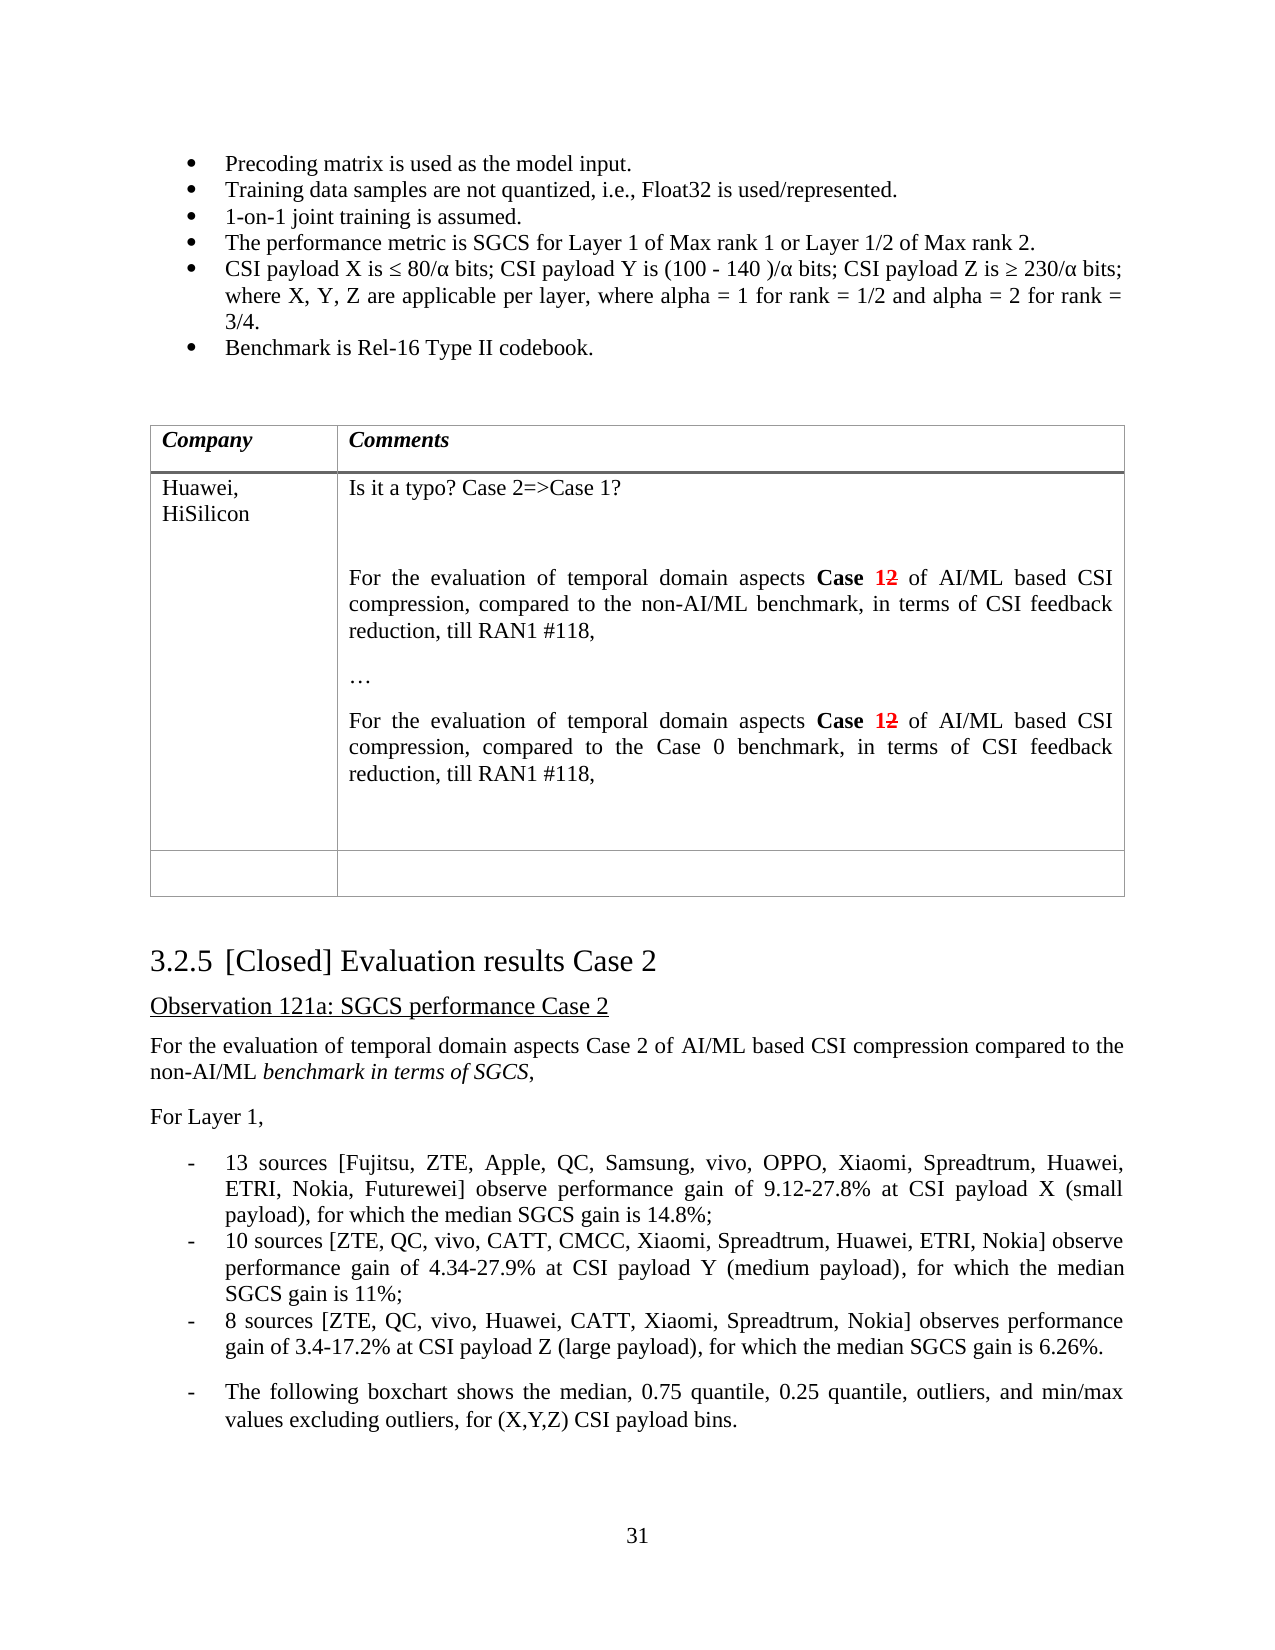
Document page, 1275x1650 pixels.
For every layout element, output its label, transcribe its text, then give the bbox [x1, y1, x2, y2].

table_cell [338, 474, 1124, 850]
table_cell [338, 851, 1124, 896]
list Precoding matrix is used as the model input. [187, 150, 1125, 176]
text For the evaluation of temporal domain aspects Case 2 of AI/ML based CSI compression compared to the non-AI/ML benchmark in terms of SGCS, [150, 1032, 1125, 1085]
list 13 sources [Fujitsu, ZTE, Apple, QC, Samsung, vivo, OPPO, Xiaomi, Spreadtrum, Huawei, ETRI, Nokia, Futurewei] observe performance gain of 9.12-27.8% at CSI payload X (small payload), for which the median SGCS gain is 14.8%; [187, 1148, 1125, 1228]
list The following boxchart shows the median, 0.75 quantile, 0.25 quantile, outliers, and min/max values excluding outliers, for (X,Y,Z) CSI payload bins. [187, 1378, 1125, 1433]
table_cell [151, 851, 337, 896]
list 1-on-1 joint training is assumed. [187, 203, 1125, 229]
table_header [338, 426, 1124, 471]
list Benchmark is Rel-16 Type II codebook. [187, 334, 1125, 361]
list Training data samples are not quantized, i.e., Float32 is used/represented. [187, 176, 1125, 203]
text For Layer 1, [150, 1103, 1125, 1130]
list 8 sources [ZTE, QC, vivo, Huawei, CATT, Xiaomi, Spreadtrum, Nokia] observes performance gain of 3.4-17.2% at CSI payload Z (large payload), for which the median SGCS gain is 6.26%. [187, 1307, 1125, 1359]
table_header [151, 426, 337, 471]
list 10 sources [ZTE, QC, vivo, CATT, CMCC, Xiaomi, Spreadtrum, Huawei, ETRI, Nokia] observe performance gain of 4.34-27.9% at CSI payload Y (medium payload), for which the median SGCS gain is 11%; [187, 1228, 1125, 1307]
list CSI payload X is ≤ 80/α bits; CSI payload Y is (100 - 140 )/α bits; CSI payload Z is ≥ 230/α bits; where X, Y, Z are applicable per layer, where alpha = 1 for rank = 1/2 and alpha = 2 for rank = 3/4. [187, 255, 1125, 334]
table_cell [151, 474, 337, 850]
text Observation 121a: SGCS performance Case 2 [150, 991, 1125, 1019]
subtitle [Closed] Evaluation results Case 2 [150, 942, 1125, 978]
list The performance metric is SGCS for Layer 1 of Max rank 1 or Layer 1/2 of Max rank 2. [187, 229, 1125, 255]
